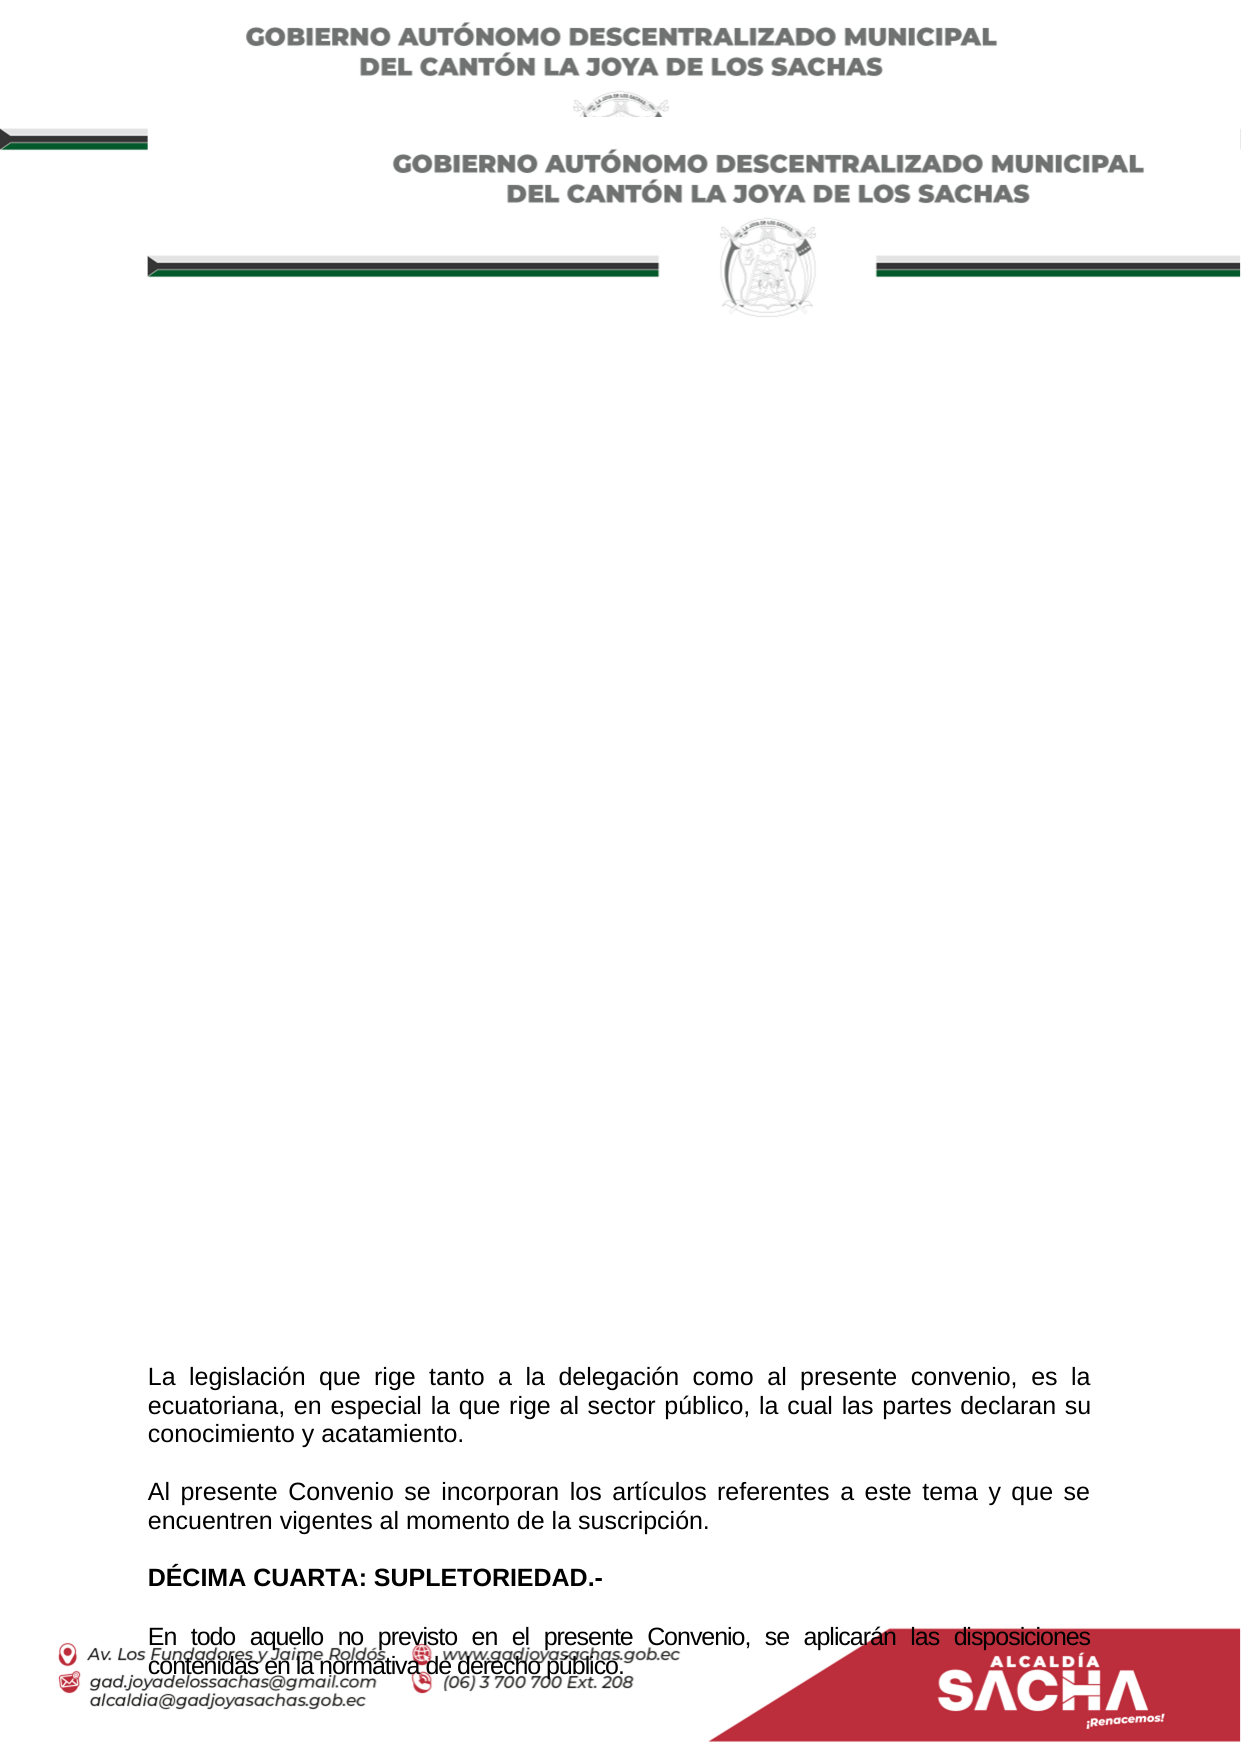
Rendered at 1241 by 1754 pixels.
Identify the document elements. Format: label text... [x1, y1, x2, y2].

text DÉCIMA CUARTA: SUPLETORIEDAD.- [148, 1563, 1092, 1592]
text La legislación que rige tanto a la delegación como al presente convenio, es la ecuatoriana, en especial la que rige al sector público, la cual las partes declaran su conocimiento y acatamiento. [148, 1362, 1092, 1448]
picture [0, 0, 1241, 1743]
text Al presente Convenio se incorporan los artículos referentes a este tema y que se encuentren vigentes al momento de la suscripción. [148, 1477, 1092, 1534]
text En todo aquello no previsto en el presente Convenio, se aplicarán las disposiciones contenidas en la normativa de derecho público. [148, 1622, 1092, 1680]
